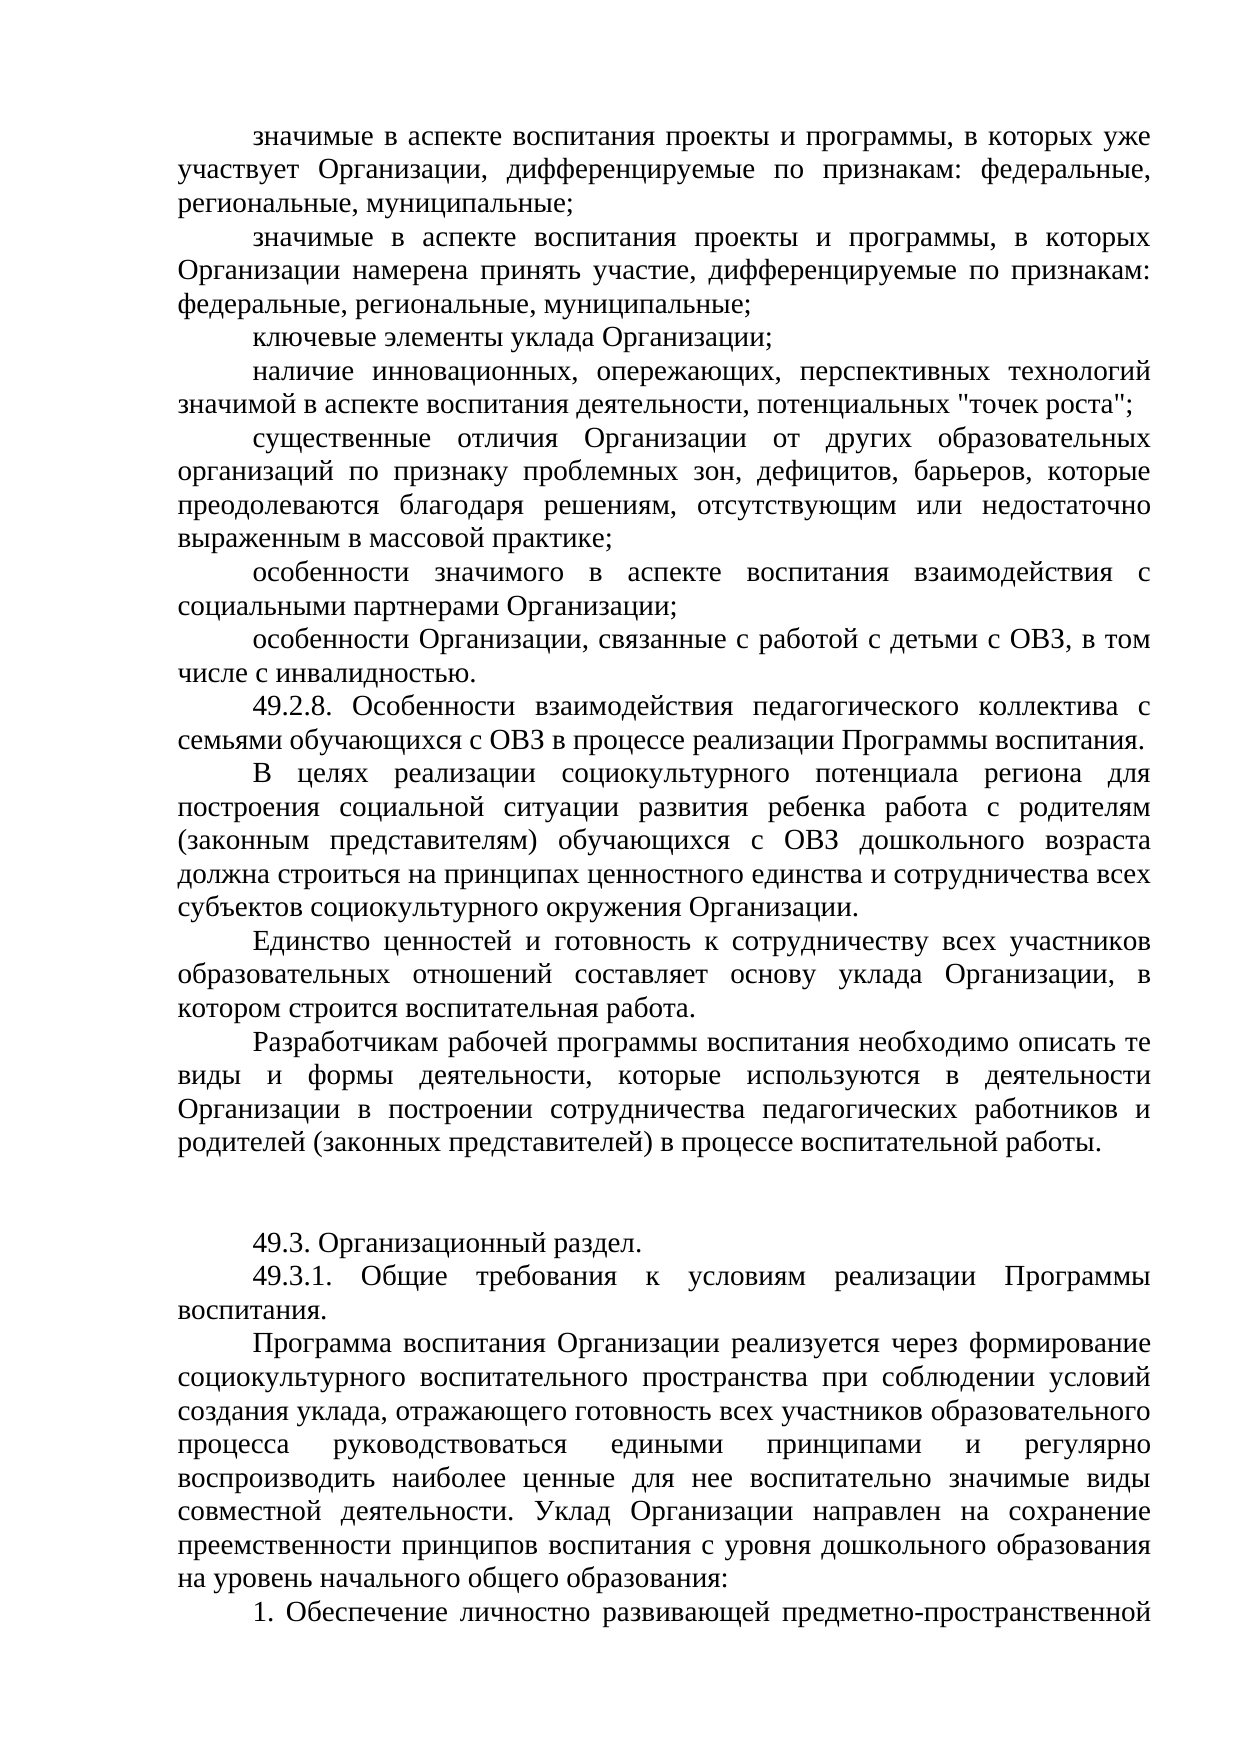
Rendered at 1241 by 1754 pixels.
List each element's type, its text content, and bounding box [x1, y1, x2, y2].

text Программа воспитания Организации реализуется через формирование социокультурного воспитательного пространства при соблюдении условий создания уклада, отражающего готовность всех участников образовательного процесса руководствоваться едиными принципами и регулярно воспроизводить наиболее ценные для нее воспитательно значимые виды совместной деятельности. Уклад Организации направлен на сохранение преемственности принципов воспитания с уровня дошкольного образования на уровень начального общего образования: [177, 1326, 1152, 1594]
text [177, 1594, 1152, 1627]
text значимые в аспекте воспитания проекты и программы, в которых уже участвует Организации, дифференцируемые по признакам: федеральные, региональные, муниципальные; [177, 118, 1152, 219]
text особенности значимого в аспекте воспитания взаимодействия с социальными партнерами Организации; [177, 554, 1152, 621]
text существенные отличия Организации от других образовательных организаций по признаку проблемных зон, дефицитов, барьеров, которые преодолеваются благодаря решениям, отсутствующим или недостаточно выраженным в массовой практике; [177, 420, 1152, 554]
text особенности Организации, связанные с работой с детьми с ОВЗ, в том числе с инвалидностью. [177, 621, 1152, 688]
text значимые в аспекте воспитания проекты и программы, в которых Организации намерена принять участие, дифференцируемые по признакам: федеральные, региональные, муниципальные; [177, 219, 1152, 319]
text 49.2.8. Особенности взаимодействия педагогического коллектива с семьями обучающихся с ОВЗ в процессе реализации Программы воспитания. [177, 688, 1152, 755]
text Единство ценностей и готовность к сотрудничеству всех участников образовательных отношений составляет основу уклада Организации, в котором строится воспитательная работа. [177, 923, 1152, 1024]
text наличие инновационных, опережающих, перспективных технологий значимой в аспекте воспитания деятельности, потенциальных "точек роста"; [177, 353, 1152, 420]
text 49.3.1. Общие требования к условиям реализации Программы воспитания. [177, 1258, 1152, 1326]
text 49.3. Организационный раздел. [177, 1225, 1152, 1258]
text Разработчикам рабочей программы воспитания необходимо описать те виды и формы деятельности, которые используются в деятельности Организации в построении сотрудничества педагогических работников и родителей (законных представителей) в процессе воспитательной работы. [177, 1024, 1152, 1158]
text В целях реализации социокультурного потенциала региона для построения социальной ситуации развития ребенка работа с родителям (законным представителям) обучающихся с ОВЗ дошкольного возраста должна строиться на принципах ценностного единства и сотрудничества всех субъектов социокультурного окружения Организации. [177, 755, 1152, 923]
text ключевые элементы уклада Организации; [177, 319, 1152, 353]
